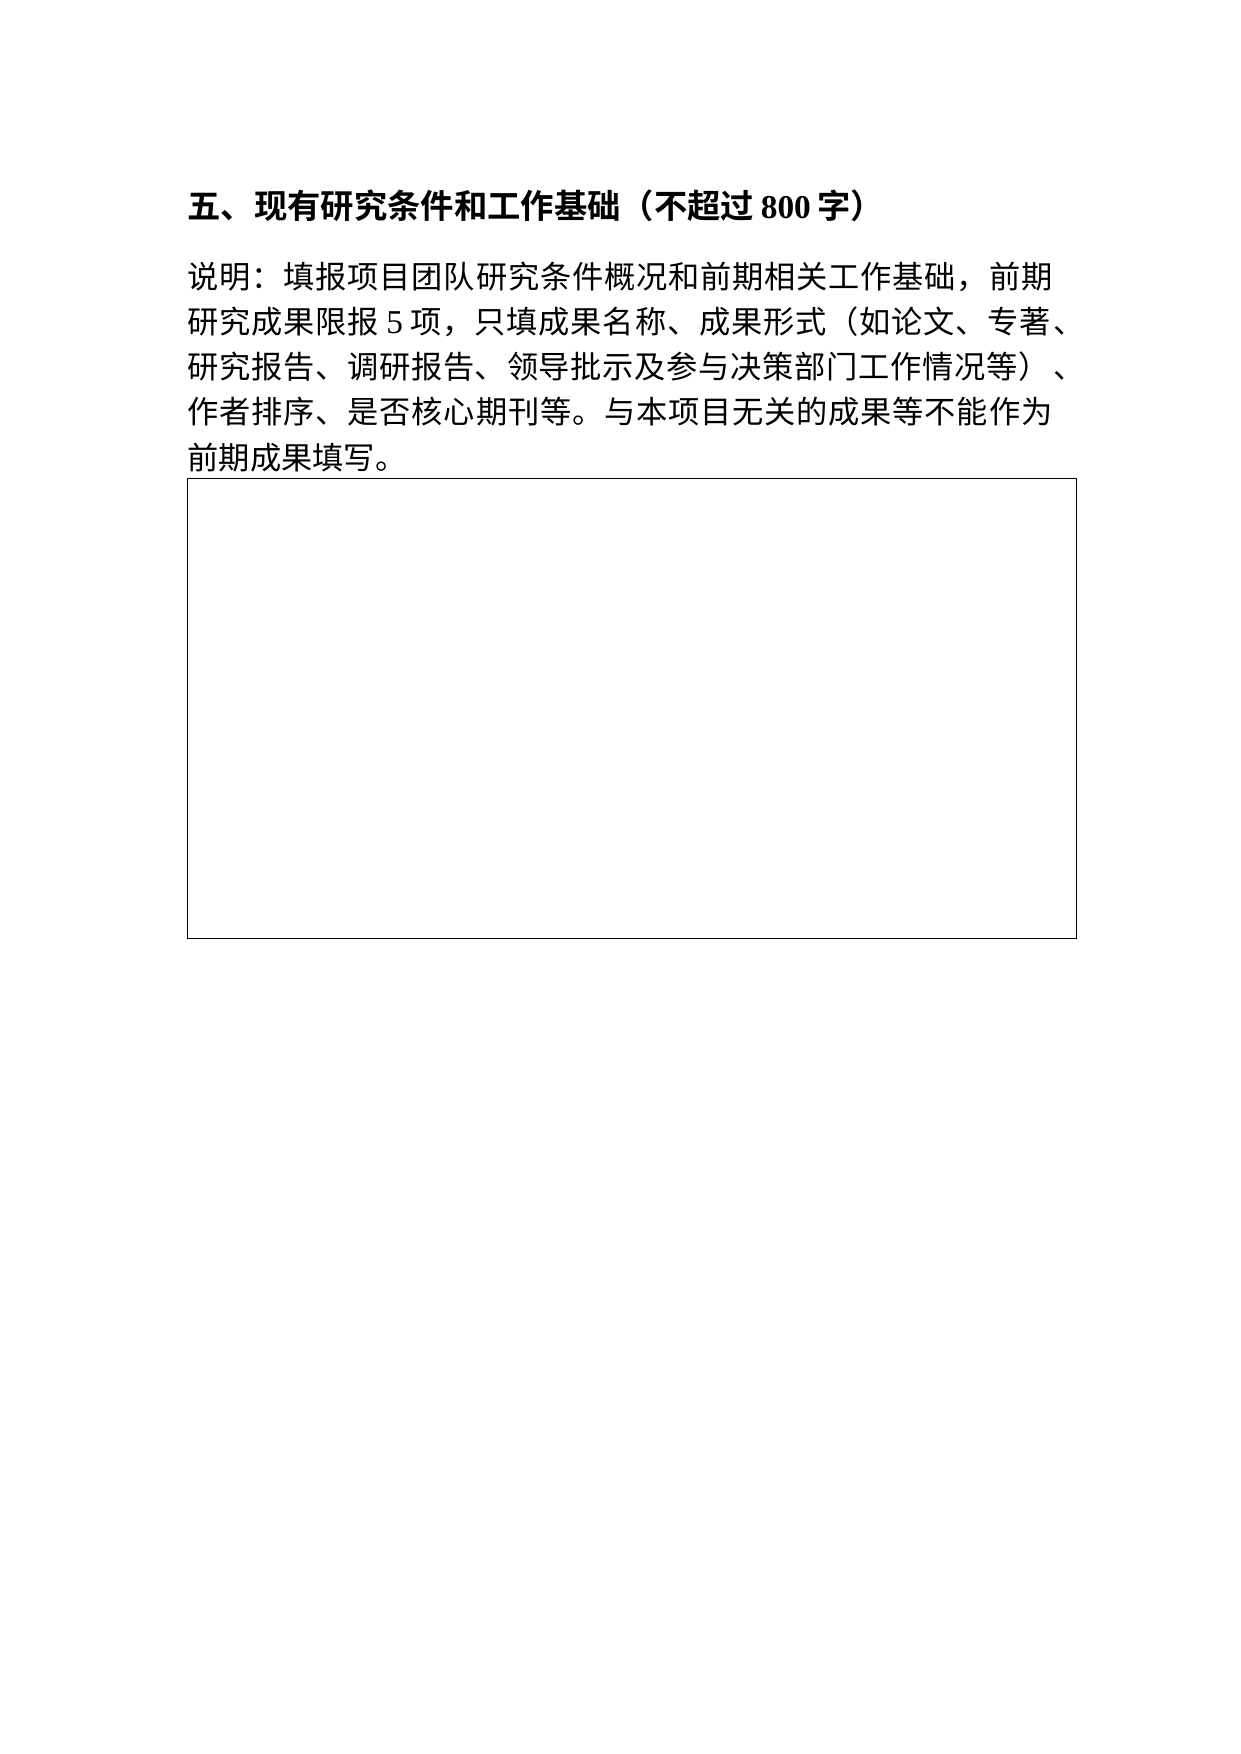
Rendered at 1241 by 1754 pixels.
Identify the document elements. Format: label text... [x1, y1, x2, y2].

text 说明：填报项目团队研究条件概况和前期相关工作基础，前期研究成果限报5项，只填成果名称、成果形式（如论文、专著、研究报告、调研报告、领导批示及参与决策部门工作情况等）、作者排序、是否核心期刊等。与本项目无关的成果等不能作为前期成果填写。 [187, 252, 1053, 478]
subtitle 五、现有研究条件和工作基础（不超过800字） [187, 180, 1053, 228]
